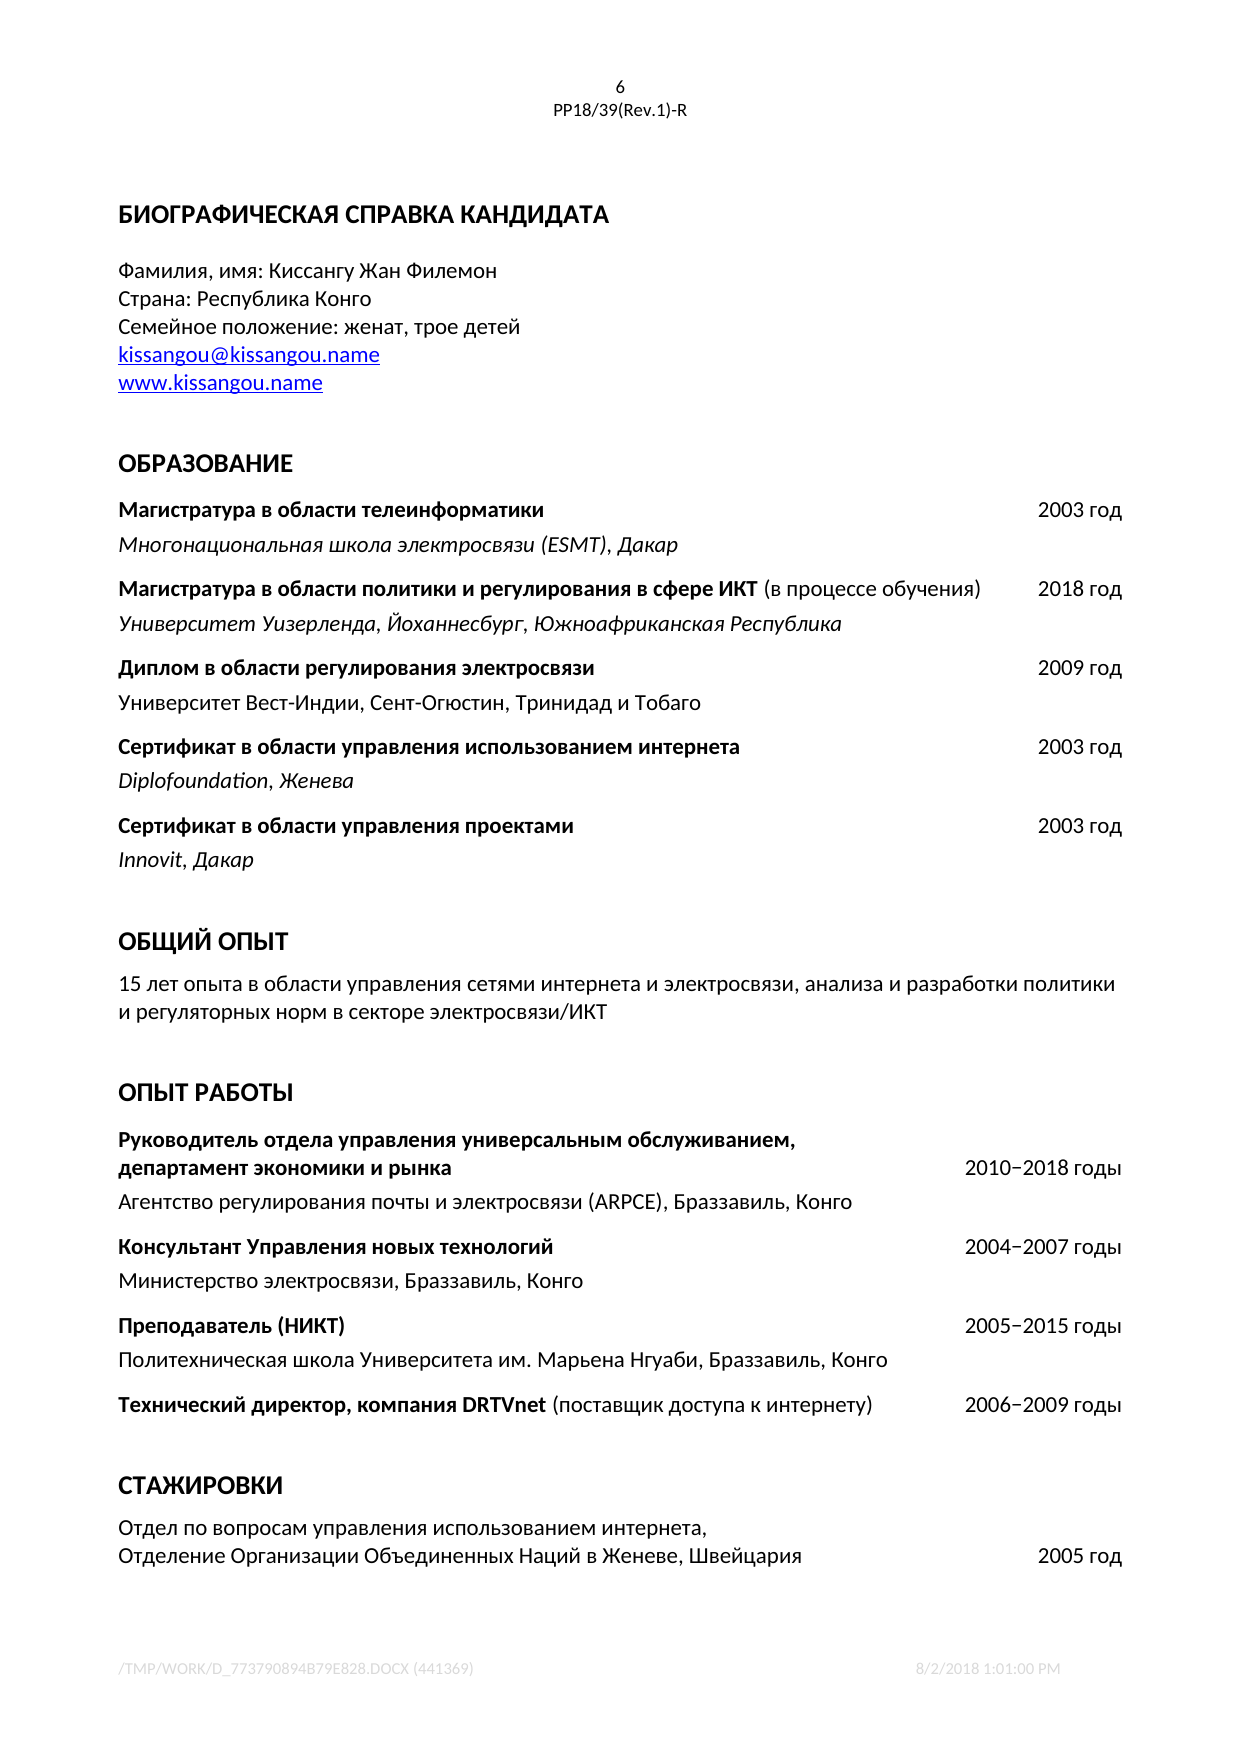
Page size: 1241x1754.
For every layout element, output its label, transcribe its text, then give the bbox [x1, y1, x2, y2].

text Преподаватель (НИКТ) 2005−2015 годы [118, 1311, 1122, 1339]
text Innovit, Дакар [118, 846, 1122, 874]
text Семейное положение: женат, трое детей [118, 312, 1122, 340]
text Диплом в области регулирования электросвязи 2009 год [118, 653, 1122, 681]
text Сертификат в области управления использованием интернета 2003 год [118, 732, 1122, 760]
text Diplofoundation, Женева [118, 767, 1122, 795]
text Университет Уизерленда, Йоханнесбург, Южноафриканская Республика [118, 609, 1122, 637]
subtitle ОПЫТ РАБОТЫ [118, 1075, 1122, 1108]
text Технический директор, компания DRTVnet (поставщик доступа к интернету) 2006−2009 годы [118, 1390, 1122, 1418]
text Многонациональная школа электросвязи (ESMT), Дакар [118, 530, 1122, 558]
text Руководитель отдела управления универсальным обслуживанием, департамент экономики и рынка 2010−2018 годы [118, 1125, 1122, 1181]
text Агентство регулирования почты и электросвязи (ARPCE), Браззавиль, Конго [118, 1187, 1122, 1215]
subtitle ОБРАЗОВАНИЕ [118, 446, 1122, 479]
text Отдел по вопросам управления использованием интернета, Отделение Организации Объединенных Наций в Женеве, Швейцария 2005 год [118, 1513, 1122, 1569]
text Политехническая школа Университета им. Марьена Нгуаби, Браззавиль, Конго [118, 1345, 1122, 1373]
text Университет Вест-Индии, Сент-Огюстин, Тринидад и Тобаго [118, 688, 1122, 716]
subtitle СТАЖИРОВКИ [118, 1468, 1122, 1501]
text Сертификат в области управления проектами 2003 год [118, 811, 1122, 839]
text Магистратура в области политики и регулирования в сфере ИКТ (в процессе обучения) 2018 год [118, 574, 1122, 602]
subtitle БИОГРАФИЧЕСКАЯ СПРАВКА КАНДИДАТА [118, 198, 1122, 231]
text Министерство электросвязи, Браззавиль, Конго [118, 1266, 1122, 1294]
text www.kissangou.name [118, 368, 1122, 396]
subtitle ОБЩИЙ ОПЫТ [118, 924, 1122, 957]
text Страна: Республика Конго [118, 284, 1122, 312]
text 15 лет опыта в области управления сетями интернета и электросвязи, анализа и разработки политики и регуляторных норм в секторе электросвязи/ИКТ [118, 969, 1122, 1025]
text Фамилия, имя: Киссангу Жан Филемон [118, 256, 1122, 284]
text Консультант Управления новых технологий 2004−2007 годы [118, 1232, 1122, 1260]
text kissangou@kissangou.name [118, 340, 1122, 368]
text Магистратура в области телеинформатики 2003 год [118, 496, 1122, 523]
